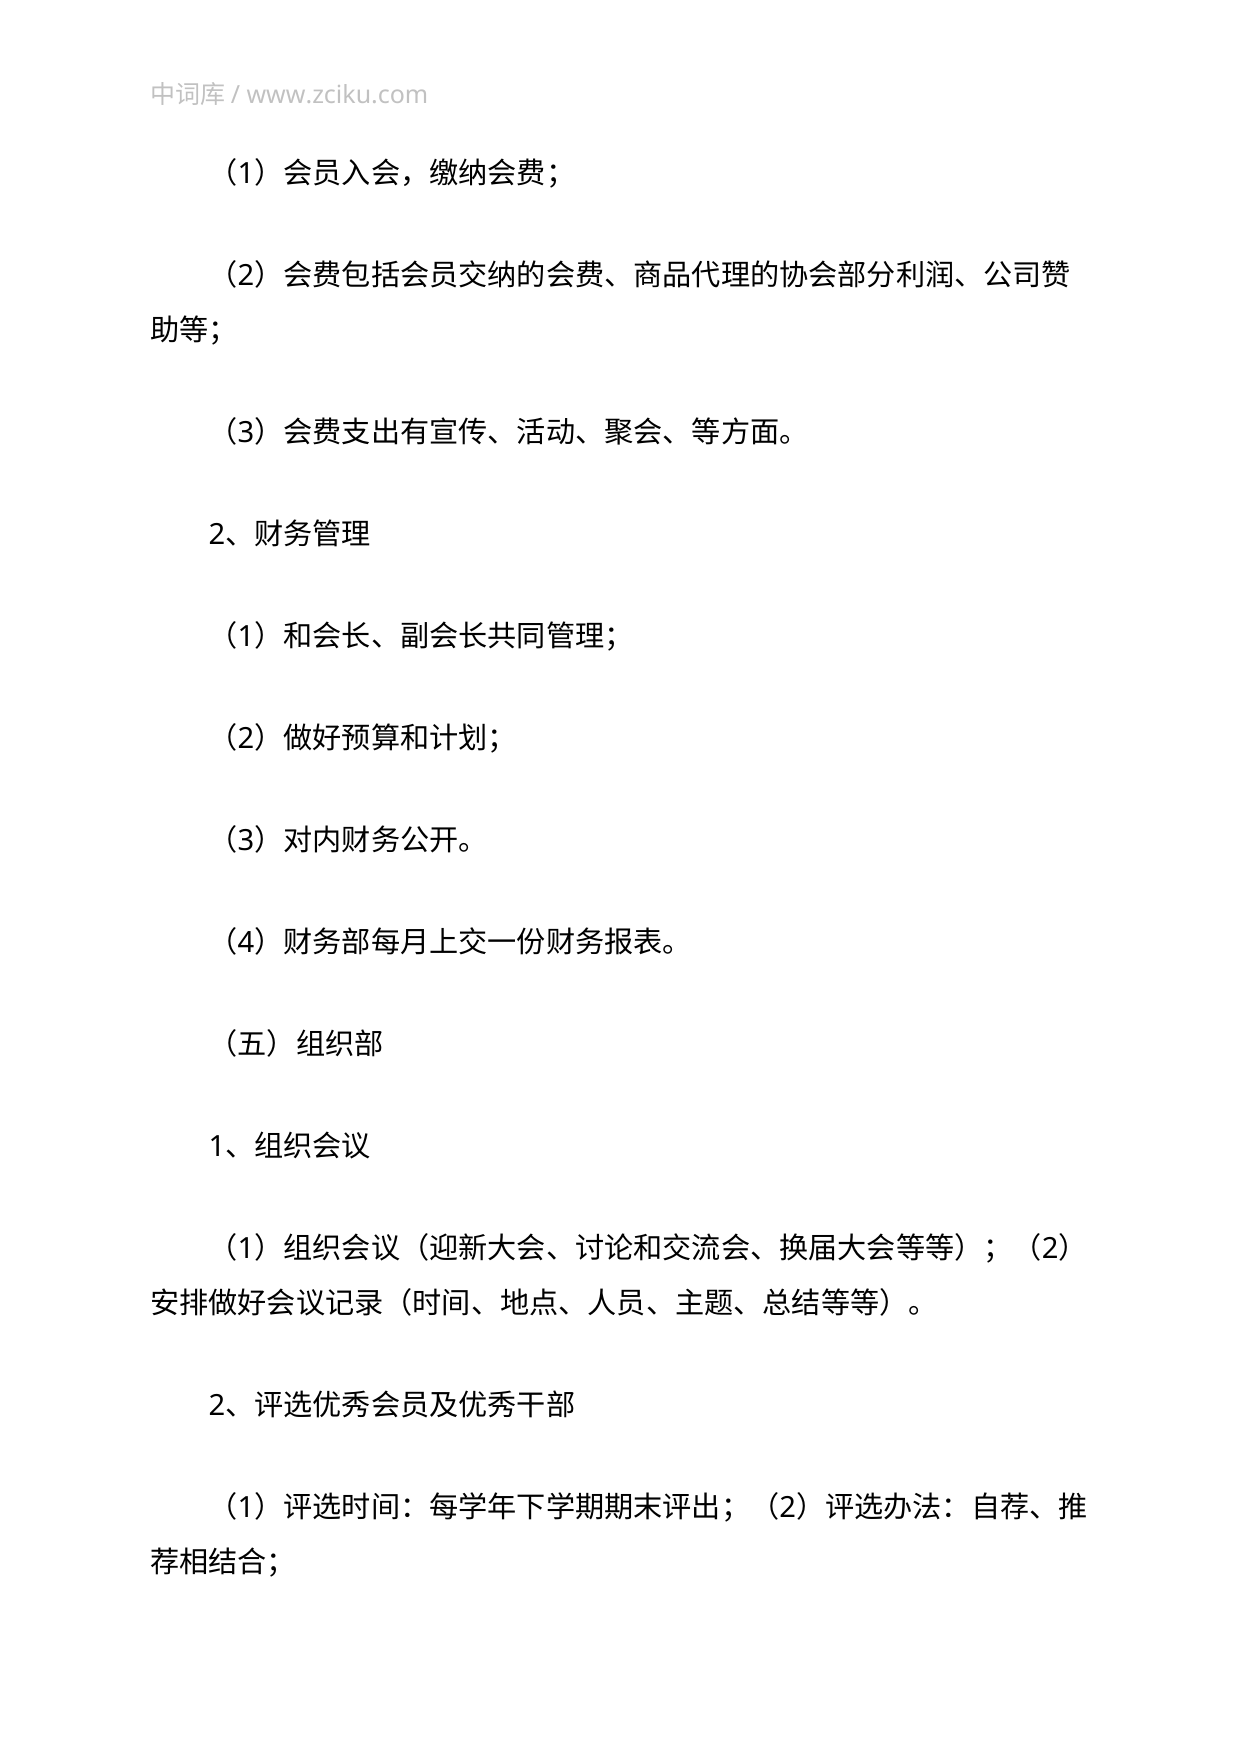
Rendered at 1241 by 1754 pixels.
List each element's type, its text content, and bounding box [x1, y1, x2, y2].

text （4）财务部每月上交一份财务报表。 [150, 919, 1090, 961]
text （1）组织会议（迎新大会、讨论和交流会、换届大会等等）；（2）安排做好会议记录（时间、地点、人员、主题、总结等等）。 [150, 1224, 1090, 1322]
text （1）和会长、副会长共同管理； [150, 613, 1090, 655]
text （2）做好预算和计划； [150, 715, 1090, 757]
text （1）会员入会，缴纳会费； [150, 150, 1090, 192]
text 2、评选优秀会员及优秀干部 [150, 1381, 1090, 1423]
text （2）会费包括会员交纳的会费、商品代理的协会部分利润、公司赞助等； [150, 252, 1090, 349]
text （3）会费支出有宣传、活动、聚会、等方面。 [150, 409, 1090, 451]
text （1）评选时间：每学年下学期期末评出；（2）评选办法：自荐、推荐相结合； [150, 1483, 1090, 1580]
text （五）组织部 [150, 1021, 1090, 1063]
text （3）对内财务公开。 [150, 817, 1090, 859]
text 2、财务管理 [150, 511, 1090, 553]
text 1、组织会议 [150, 1122, 1090, 1165]
